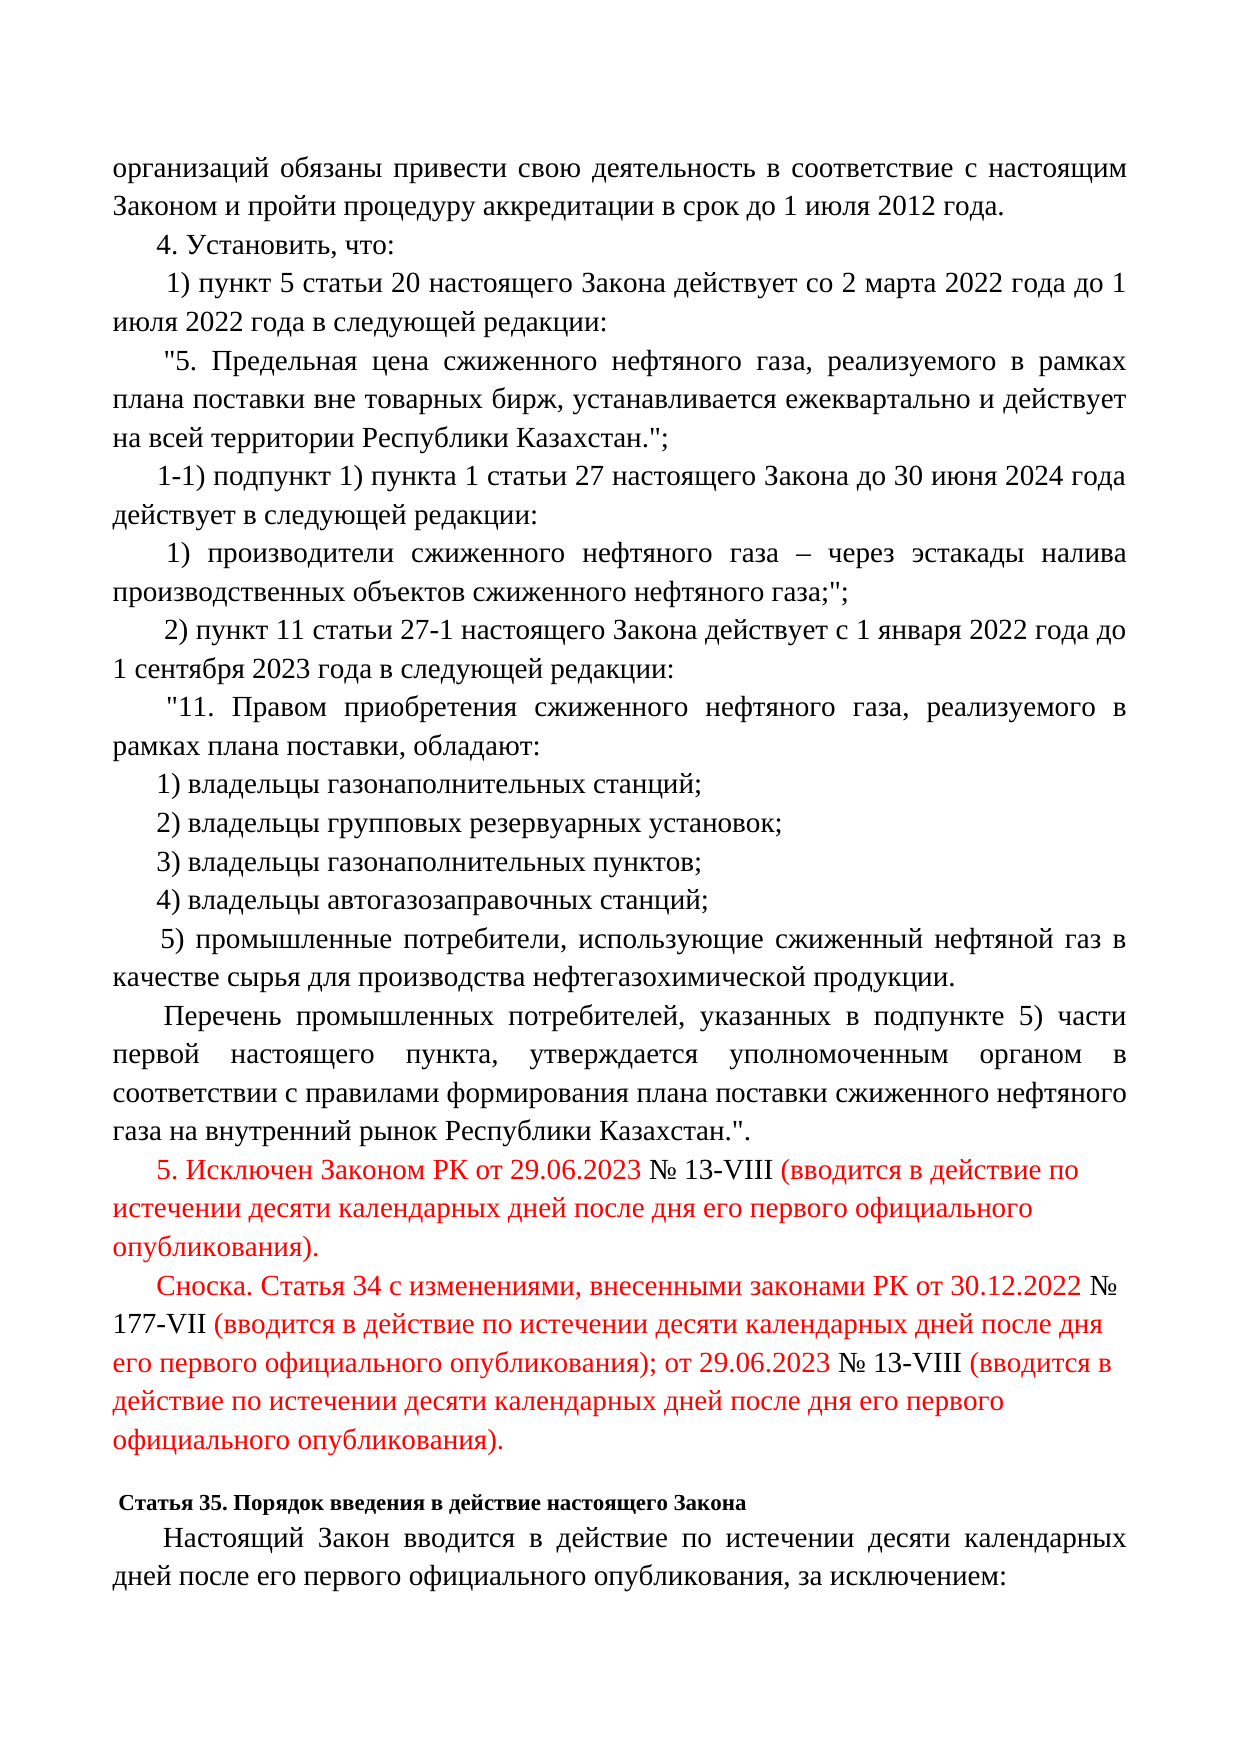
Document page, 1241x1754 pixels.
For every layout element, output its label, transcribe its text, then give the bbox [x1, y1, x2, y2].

text 1) владельцы газонаполнительных станций; [112, 767, 1128, 800]
text 3) владельцы газонаполнительных пунктов; [112, 844, 1128, 877]
text Настоящий Закон вводится в действие по истечении десяти календарных дней после его первого официального опубликования, за исключением: [112, 1520, 1128, 1592]
text 2) пункт 11 статьи 27-1 настоящего Закона действует с 1 января 2022 года до 1 сентября 2023 года в следующей редакции: [112, 612, 1128, 684]
text 1-1) подпункт 1) пункта 1 статьи 27 настоящего Закона до 30 июня 2024 года действует в следующей редакции: [112, 458, 1128, 530]
text "11. Правом приобретения сжиженного нефтяного газа, реализуемого в рамках плана поставки, обладают: [112, 689, 1128, 762]
text 5. Исключен Законом РК от 29.06.2023 № 13-VIII (вводится в действие по истечении десяти календарных дней после дня его первого официального опубликования). Сноска. Статья 34 с изменениями, внесенными законами РК от 30.12.2022 № 177-VII (вводится в действие по истечении десяти календарных дней после дня его первого официального опубликования); от 29.06.2023 № 13-VIII (вводится в действие по истечении десяти календарных дней после дня его первого официального опубликования). [112, 1152, 1128, 1486]
text 2) владельцы групповых резервуарных установок; [112, 805, 1128, 839]
text 4. Установить, что: [112, 227, 1128, 261]
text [112, 150, 1128, 222]
text 1) пункт 5 статьи 20 настоящего Закона действует со 2 марта 2022 года до 1 июля 2022 года в следующей редакции: [112, 266, 1128, 338]
text Статья 35. Порядок введения в действие настоящего Закона [112, 1489, 1128, 1516]
text 5) промышленные потребители, использующие сжиженный нефтяной газ в качестве сырья для производства нефтегазохимической продукции. [112, 921, 1128, 993]
text 4) владельцы автогазозаправочных станций; [112, 882, 1128, 916]
text Перечень промышленных потребителей, указанных в подпункте 5) части первой настоящего пункта, утверждается уполномоченным органом в соответствии с правилами формирования плана поставки сжиженного нефтяного газа на внутренний рынок Республики Казахстан.". [112, 998, 1128, 1147]
text "5. Предельная цена сжиженного нефтяного газа, реализуемого в рамках плана поставки вне товарных бирж, устанавливается ежеквартально и действует на всей территории Республики Казахстан."; [112, 343, 1128, 453]
text 1) производители сжиженного нефтяного газа – через эстакады налива производственных объектов сжиженного нефтяного газа;"; [112, 535, 1128, 607]
